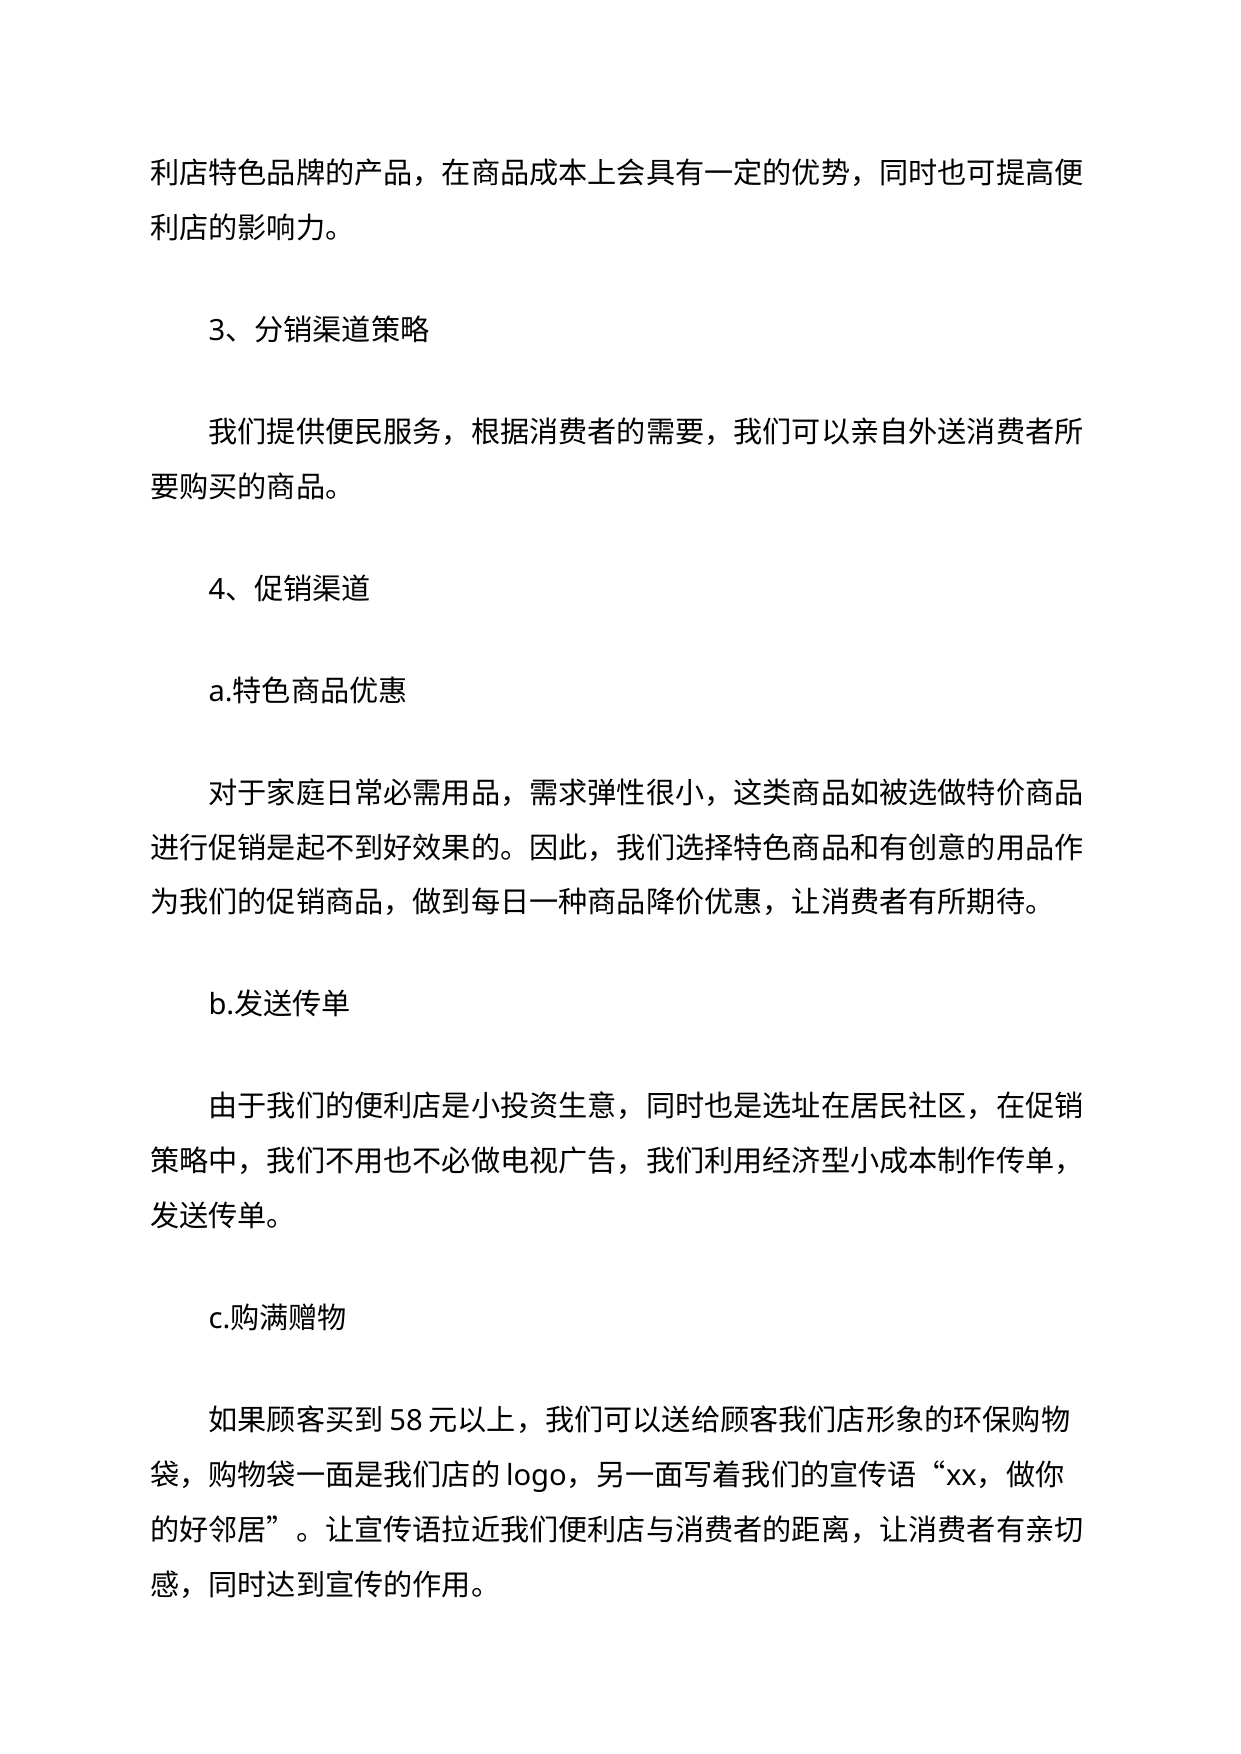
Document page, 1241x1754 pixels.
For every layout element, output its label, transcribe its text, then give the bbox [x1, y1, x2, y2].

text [150, 150, 1090, 247]
text 我们提供便民服务，根据消费者的需要，我们可以亲自外送消费者所要购买的商品。 [150, 409, 1090, 506]
text 由于我们的便利店是小投资生意，同时也是选址在居民社区，在促销策略中，我们不用也不必做电视广告，我们利用经济型小成本制作传单，发送传单。 [150, 1083, 1090, 1235]
text b.发送传单 [150, 981, 1090, 1023]
text 3、分销渠道策略 [150, 307, 1090, 349]
text a.特色商品优惠 [150, 667, 1090, 710]
text 4、促销渠道 [150, 565, 1090, 608]
text 如果顾客买到58元以上，我们可以送给顾客我们店形象的环保购物袋，购物袋一面是我们店的logo，另一面写着我们的宣传语“xx，做你的好邻居”。让宣传语拉近我们便利店与消费者的距离，让消费者有亲切感，同时达到宣传的作用。 [150, 1396, 1090, 1603]
text 对于家庭日常必需用品，需求弹性很小，这类商品如被选做特价商品进行促销是起不到好效果的。因此，我们选择特色商品和有创意的用品作为我们的促销商品，做到每日一种商品降价优惠，让消费者有所期待。 [150, 769, 1090, 921]
text c.购满赠物 [150, 1294, 1090, 1337]
